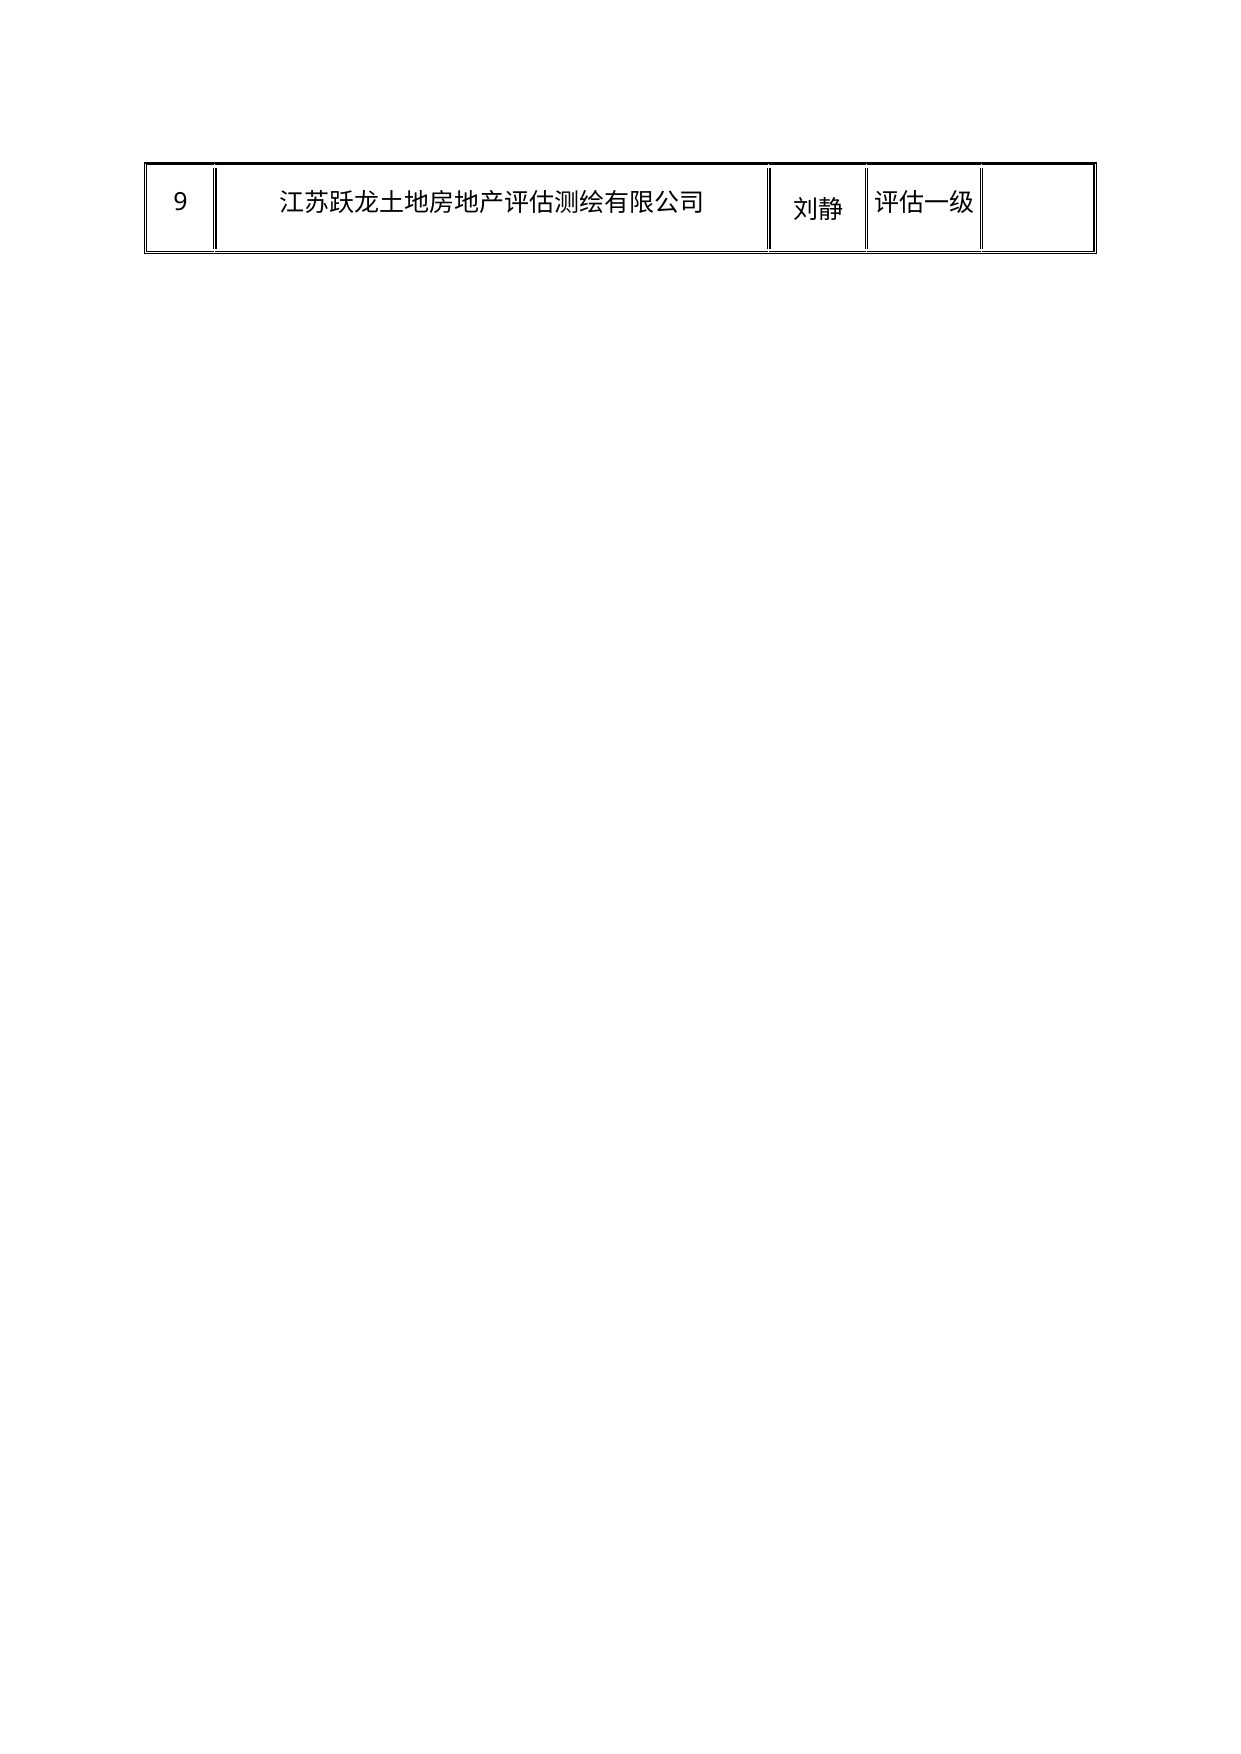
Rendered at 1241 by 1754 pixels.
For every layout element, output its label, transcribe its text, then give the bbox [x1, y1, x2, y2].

table_cell 评估一级 [867, 165, 982, 251]
table_cell 江苏跃龙土地房地产评估测绘有限公司 [215, 164, 769, 251]
table_cell 刘静 [769, 165, 867, 251]
table_cell [982, 165, 1093, 251]
table_cell 9 [147, 164, 215, 251]
